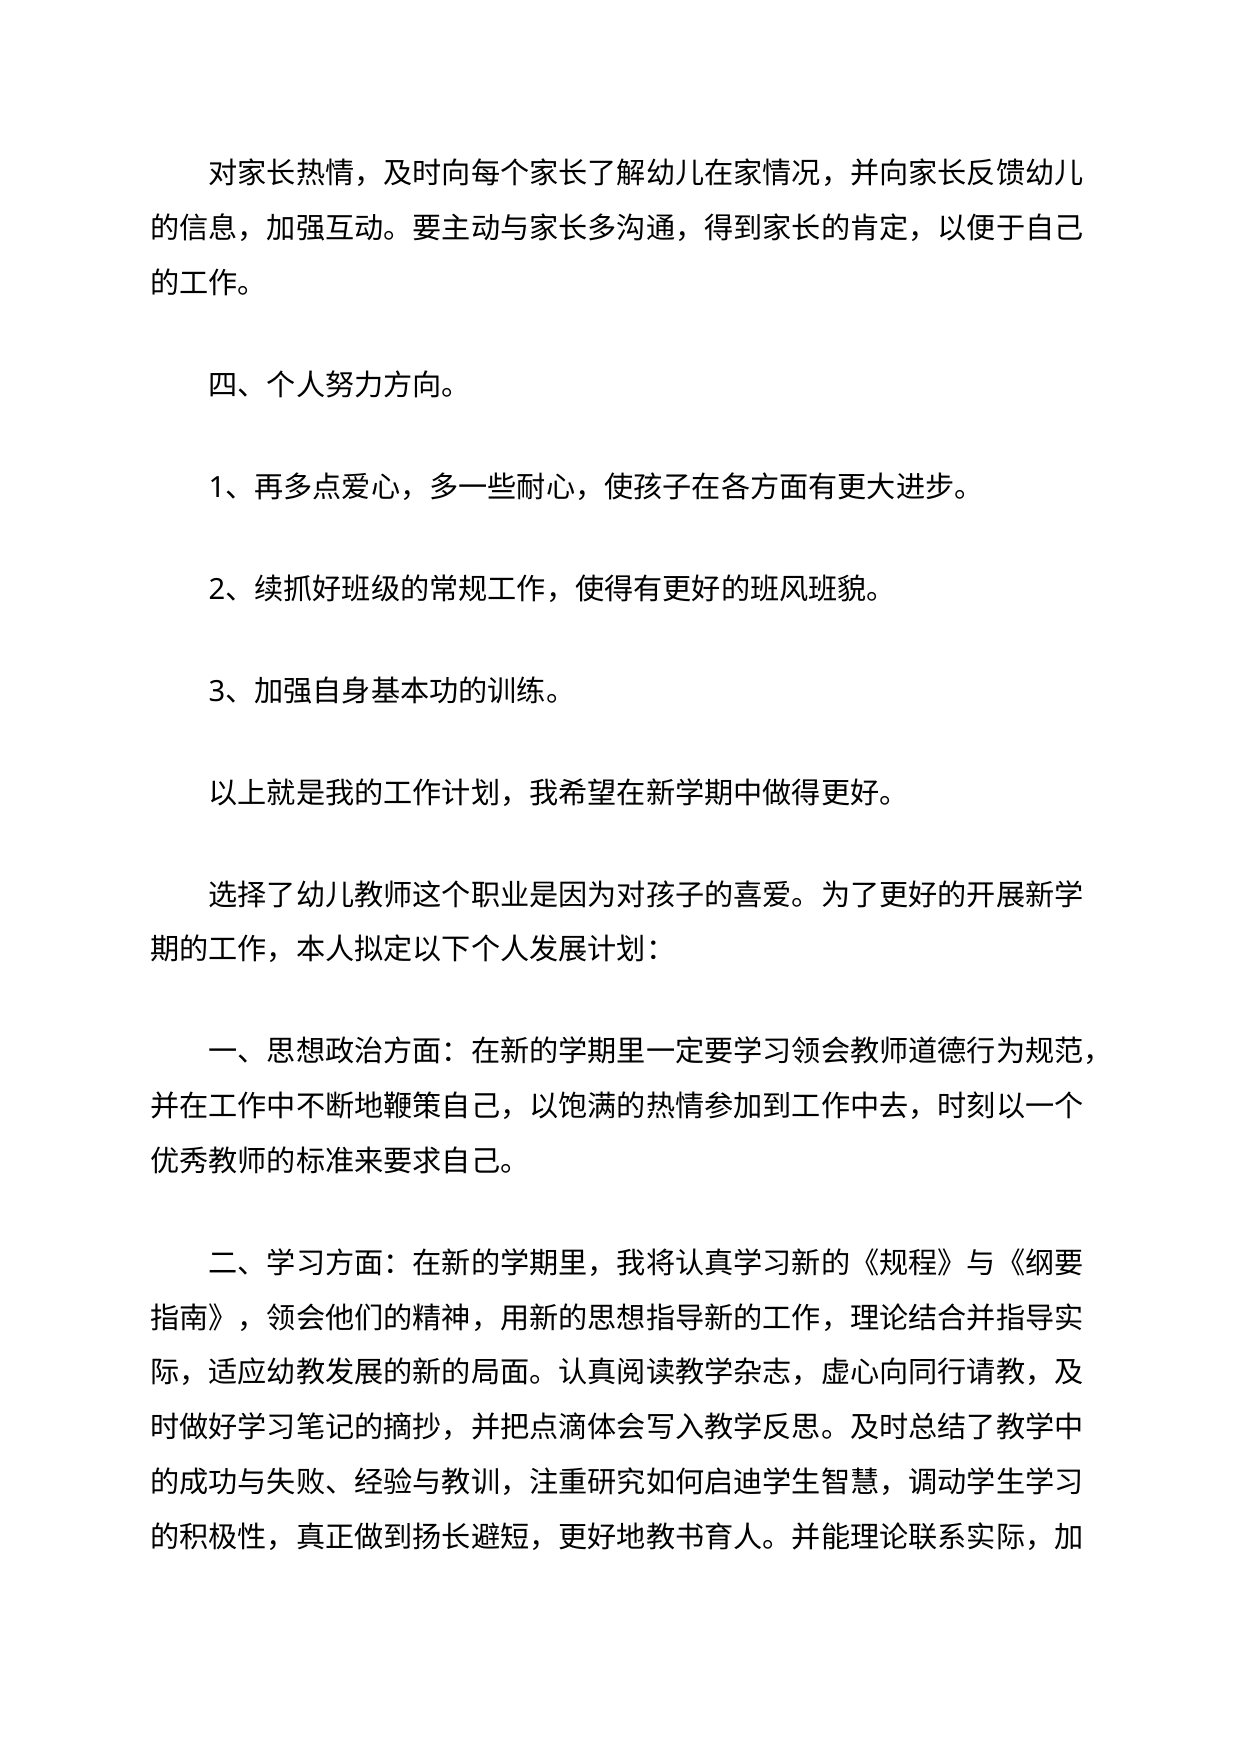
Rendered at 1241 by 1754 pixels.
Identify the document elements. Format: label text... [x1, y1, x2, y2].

text 一、思想政治方面：在新的学期里一定要学习领会教师道德行为规范，并在工作中不断地鞭策自己，以饱满的热情参加到工作中去，时刻以一个优秀教师的标准来要求自己。 [150, 1028, 1090, 1180]
text 2、续抓好班级的常规工作，使得有更好的班风班貌。 [150, 565, 1090, 608]
text 以上就是我的工作计划，我希望在新学期中做得更好。 [150, 769, 1090, 812]
text 对家长热情，及时向每个家长了解幼儿在家情况，并向家长反馈幼儿的信息，加强互动。要主动与家长多沟通，得到家长的肯定，以便于自己的工作。 [150, 150, 1090, 302]
text 四、个人努力方向。 [150, 362, 1090, 404]
text 选择了幼儿教师这个职业是因为对孩子的喜爱。为了更好的开展新学期的工作，本人拟定以下个人发展计划： [150, 871, 1090, 968]
text 1、再多点爱心，多一些耐心，使孩子在各方面有更大进步。 [150, 463, 1090, 506]
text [150, 1239, 1090, 1556]
text 3、加强自身基本功的训练。 [150, 667, 1090, 710]
